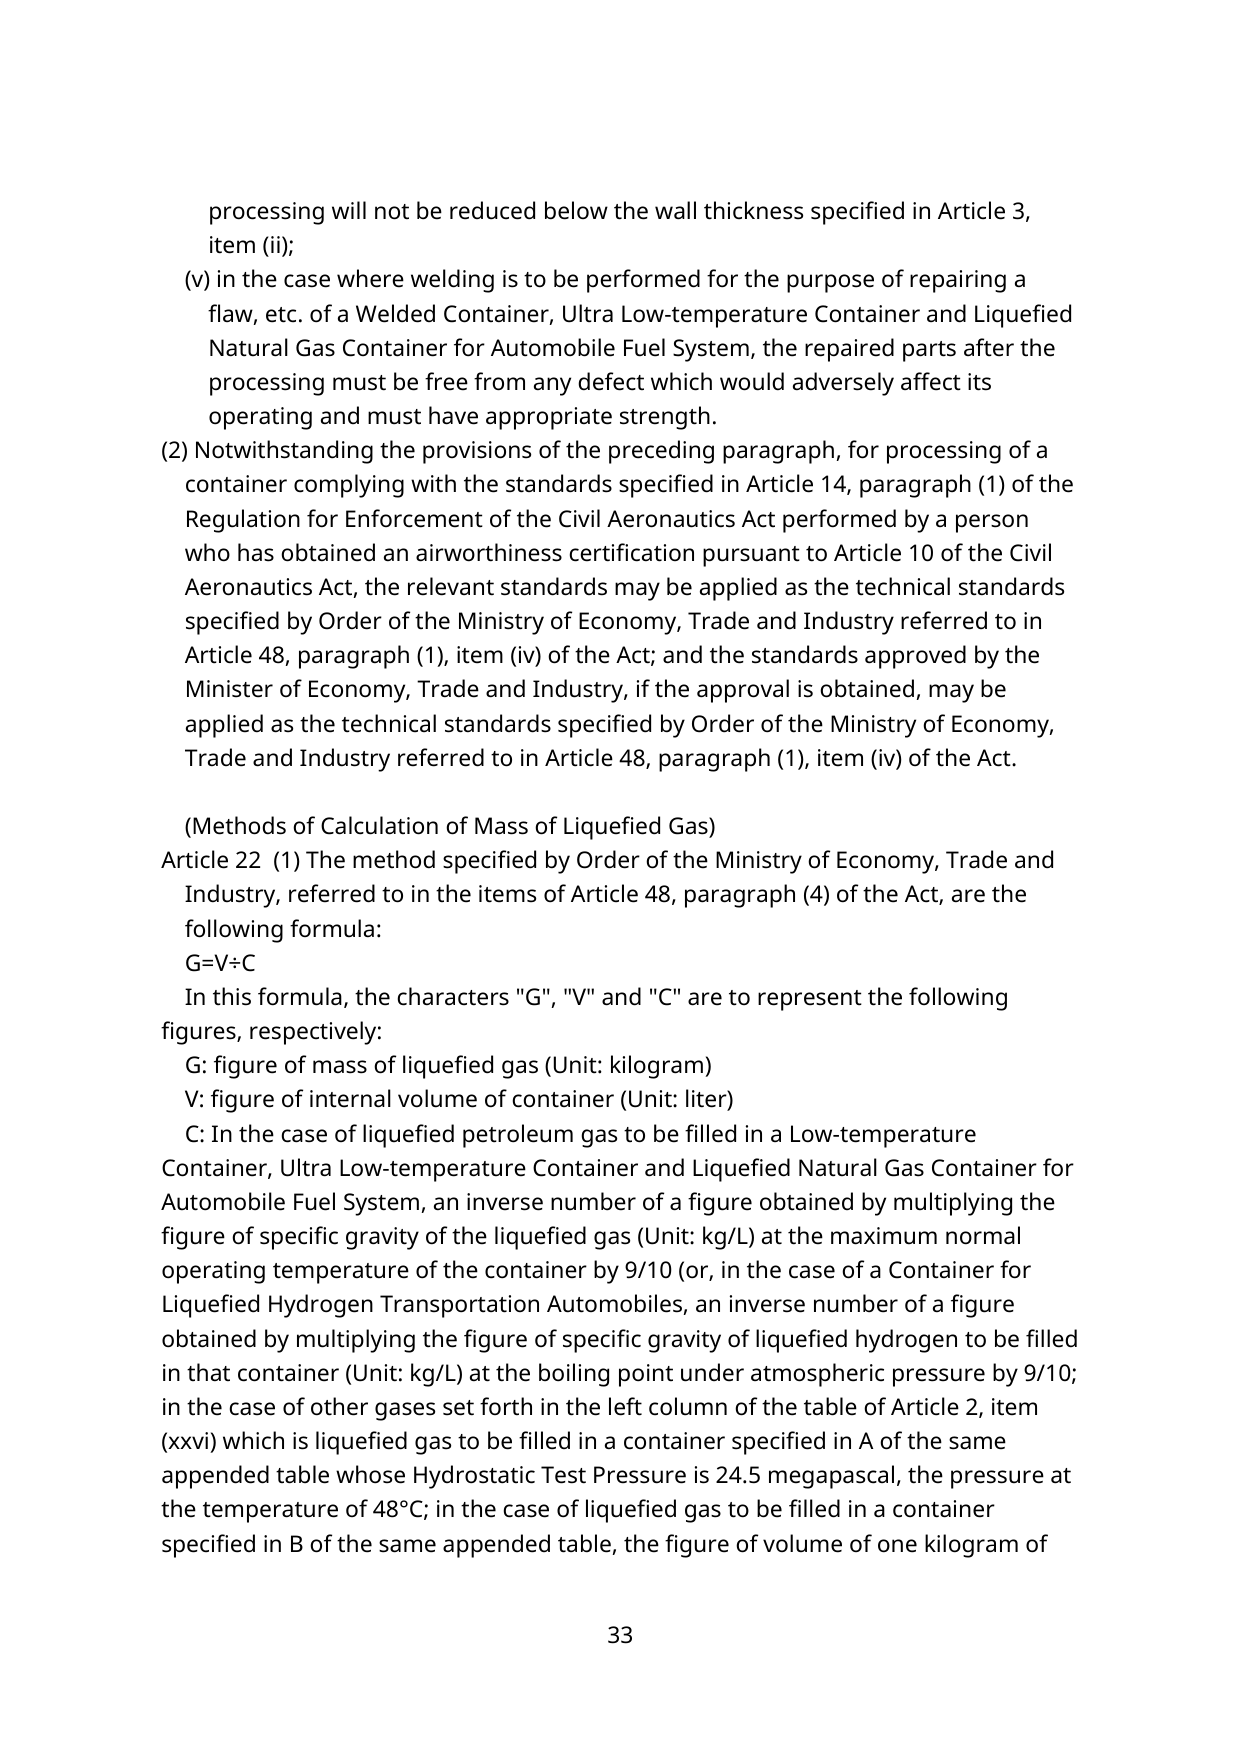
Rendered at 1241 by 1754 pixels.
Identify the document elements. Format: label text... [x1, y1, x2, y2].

text V: figure of internal volume of container (Unit: liter) [161, 1082, 1079, 1116]
text (Methods of Calculation of Mass of Liquefied Gas) [184, 809, 1079, 843]
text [161, 1116, 1079, 1560]
text Article 22 (1) The method specified by Order of the Ministry of Economy, Trade and Industry, referred to in the items of Article 48, paragraph (4) of the Act, are the following formula: [161, 843, 1079, 945]
text G=V÷C [161, 945, 1079, 979]
text In this formula, the characters "G", "V" and "C" are to represent the following figures, respectively: [161, 979, 1079, 1048]
text G: figure of mass of liquefied gas (Unit: kilogram) [161, 1048, 1079, 1082]
text (2) Notwithstanding the provisions of the preceding paragraph, for processing of a container complying with the standards specified in Article 14, paragraph (1) of the Regulation for Enforcement of the Civil Aeronautics Act performed by a person who has obtained an airworthiness certification pursuant to Article 10 of the Civil Aeronautics Act, the relevant standards may be applied as the technical standards specified by Order of the Ministry of Economy, Trade and Industry referred to in Article 48, paragraph (1), item (iv) of the Act; and the standards approved by the Minister of Economy, Trade and Industry, if the approval is obtained, may be applied as the technical standards specified by Order of the Ministry of Economy, Trade and Industry referred to in Article 48, paragraph (1), item (iv) of the Act. [161, 433, 1079, 774]
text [184, 194, 1079, 262]
text (v) in the case where welding is to be performed for the purpose of repairing a flaw, etc. of a Welded Container, Ultra Low-temperature Container and Liquefied Natural Gas Container for Automobile Fuel System, the repaired parts after the processing must be free from any defect which would adversely affect its operating and must have appropriate strength. [184, 262, 1079, 433]
